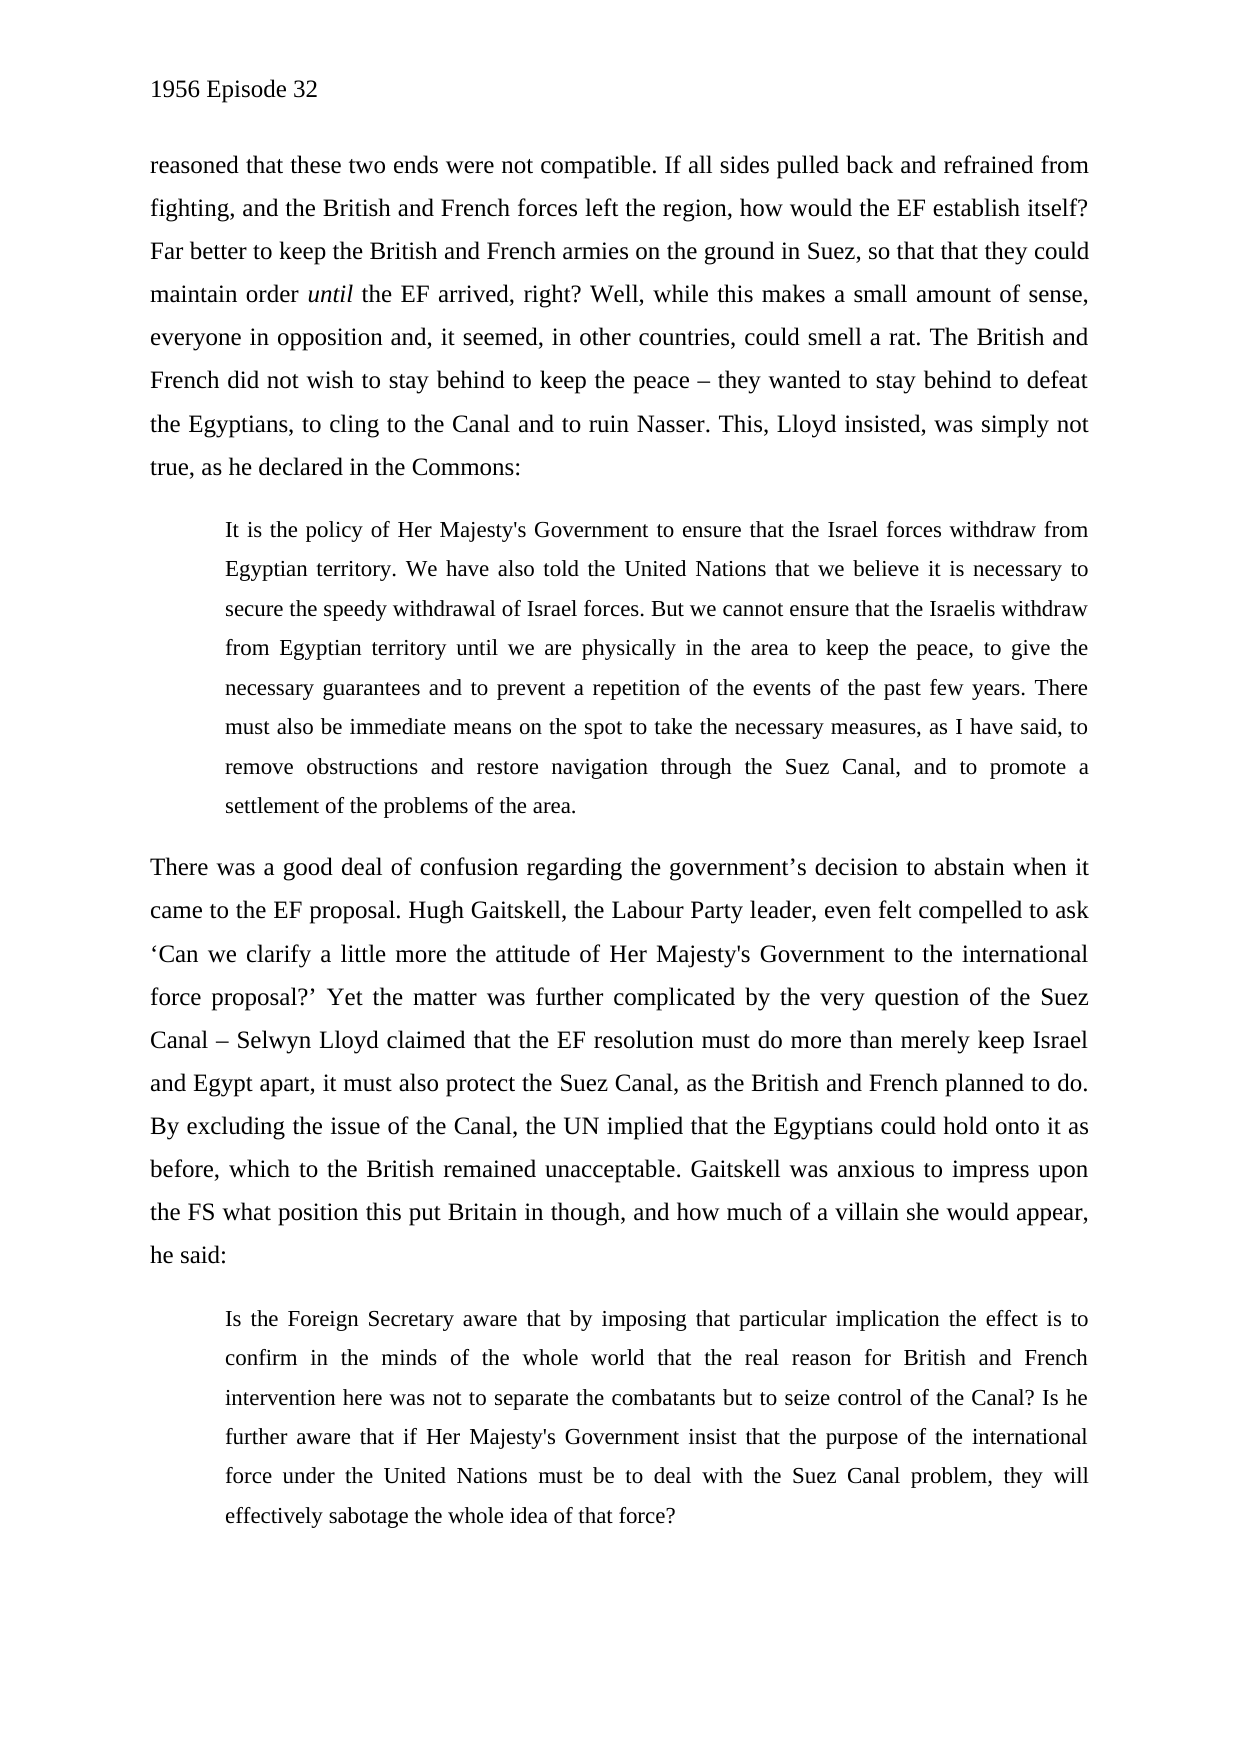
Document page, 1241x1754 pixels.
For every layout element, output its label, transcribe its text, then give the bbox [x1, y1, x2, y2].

text It is the policy of Her Majesty's Government to ensure that the Israel forces withdraw from Egyptian territory. We have also told the United Nations that we believe it is necessary to secure the speedy withdrawal of Israel forces. But we cannot ensure that the Israelis withdraw from Egyptian territory until we are physically in the area to keep the peace, to give the necessary guarantees and to prevent a repetition of the events of the past few years. There must also be immediate means on the spot to take the necessary measures, as I have said, to remove obstructions and restore navigation through the Suez Canal, and to promote a settlement of the problems of the area. [225, 516, 1090, 818]
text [150, 150, 1090, 481]
text Is the Foreign Secretary aware that by imposing that particular implication the effect is to confirm in the minds of the whole world that the real reason for British and French intervention here was not to separate the combatants but to seize control of the Canal? Is he further aware that if Her Majesty's Government insist that the purpose of the international force under the United Nations must be to deal with the Suez Canal problem, they will effectively sabotage the whole idea of that force? [225, 1304, 1090, 1528]
text There was a good deal of confusion regarding the government’s decision to abstain when it came to the EF proposal. Hugh Gaitskell, the Labour Party leader, even felt compelled to ask ‘Can we clarify a little more the attitude of Her Majesty's Government to the international force proposal?’ Yet the matter was further complicated by the very question of the Suez Canal – Selwyn Lloyd claimed that the EF resolution must do more than merely keep Israel and Egypt apart, it must also protect the Suez Canal, as the British and French planned to do. By excluding the issue of the Canal, the UN implied that the Egyptians could hold onto it as before, which to the British remained unacceptable. Gaitskell was anxious to impress upon the FS what position this put Britain in though, and how much of a villain she would appear, he said: [150, 852, 1090, 1269]
